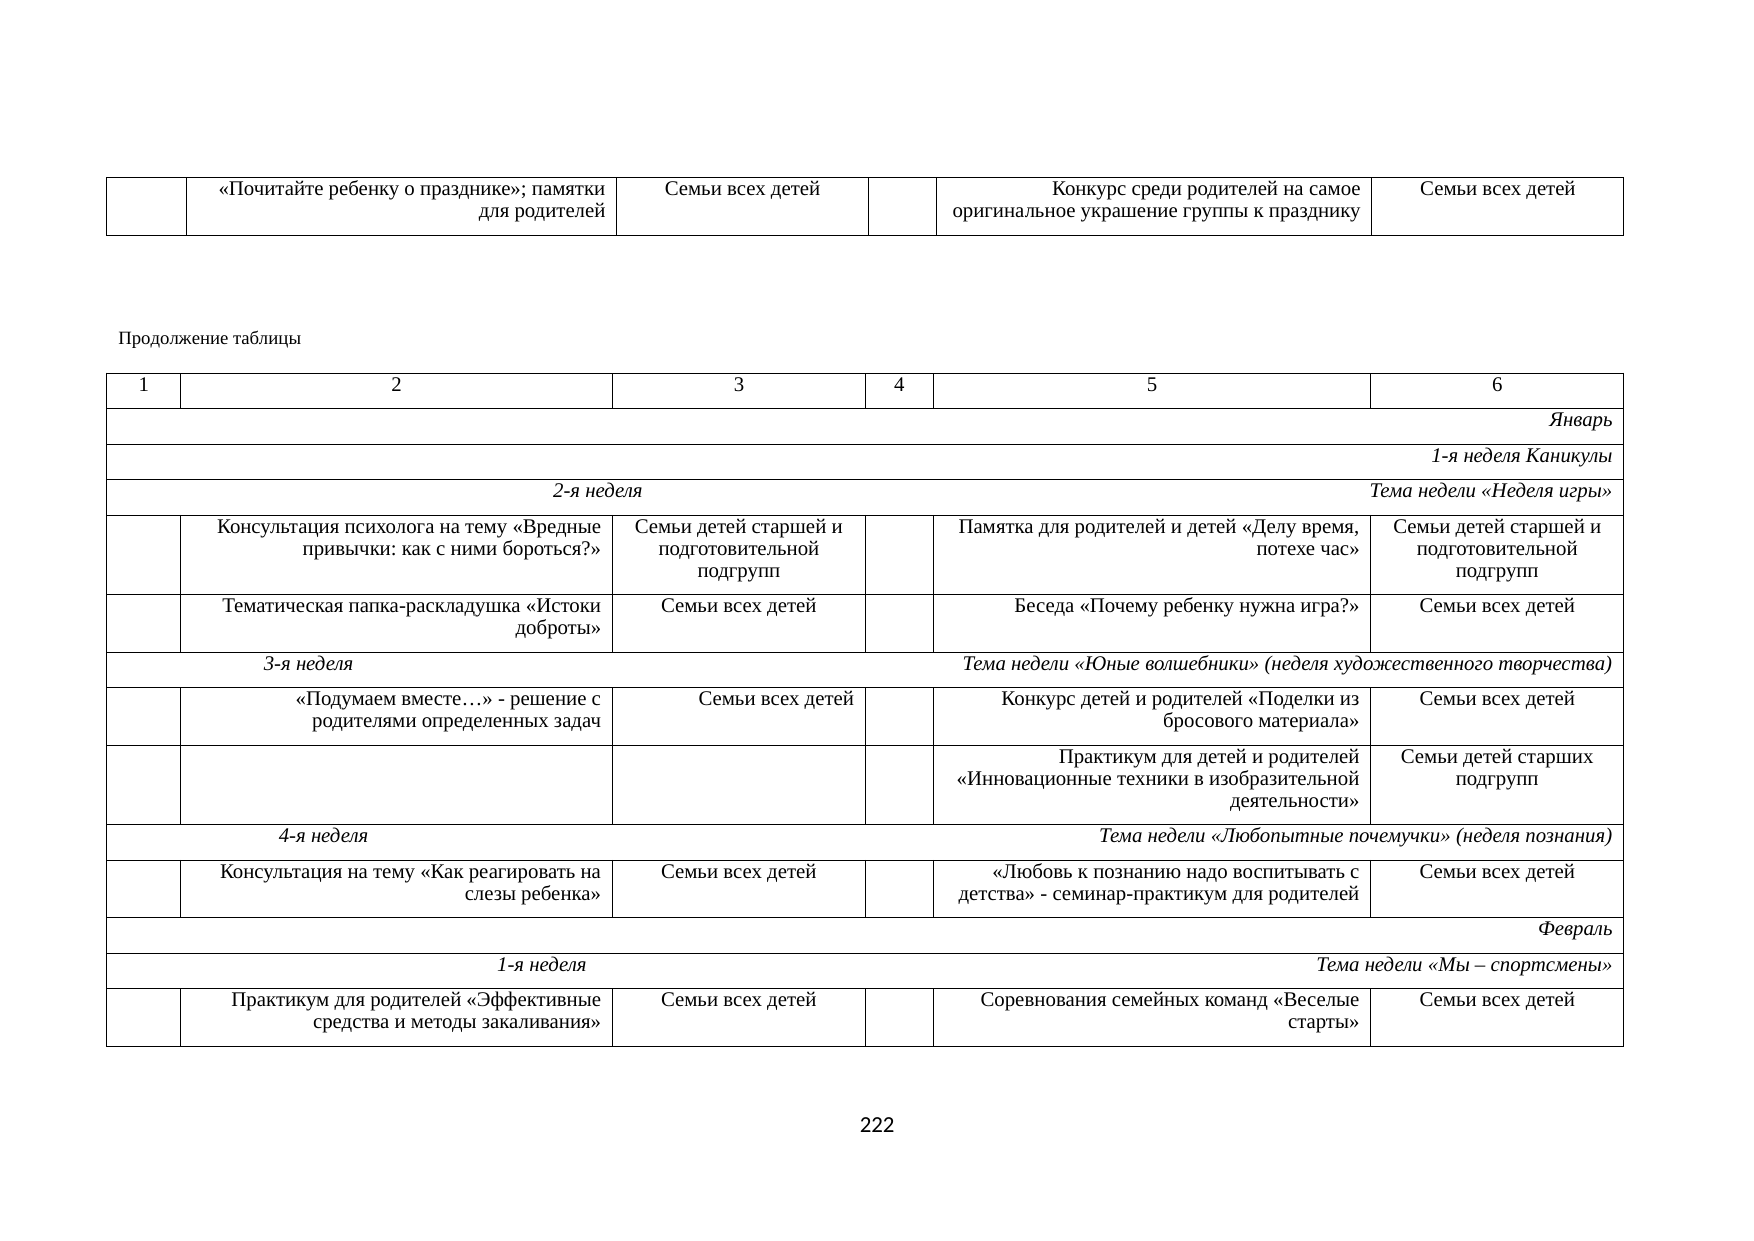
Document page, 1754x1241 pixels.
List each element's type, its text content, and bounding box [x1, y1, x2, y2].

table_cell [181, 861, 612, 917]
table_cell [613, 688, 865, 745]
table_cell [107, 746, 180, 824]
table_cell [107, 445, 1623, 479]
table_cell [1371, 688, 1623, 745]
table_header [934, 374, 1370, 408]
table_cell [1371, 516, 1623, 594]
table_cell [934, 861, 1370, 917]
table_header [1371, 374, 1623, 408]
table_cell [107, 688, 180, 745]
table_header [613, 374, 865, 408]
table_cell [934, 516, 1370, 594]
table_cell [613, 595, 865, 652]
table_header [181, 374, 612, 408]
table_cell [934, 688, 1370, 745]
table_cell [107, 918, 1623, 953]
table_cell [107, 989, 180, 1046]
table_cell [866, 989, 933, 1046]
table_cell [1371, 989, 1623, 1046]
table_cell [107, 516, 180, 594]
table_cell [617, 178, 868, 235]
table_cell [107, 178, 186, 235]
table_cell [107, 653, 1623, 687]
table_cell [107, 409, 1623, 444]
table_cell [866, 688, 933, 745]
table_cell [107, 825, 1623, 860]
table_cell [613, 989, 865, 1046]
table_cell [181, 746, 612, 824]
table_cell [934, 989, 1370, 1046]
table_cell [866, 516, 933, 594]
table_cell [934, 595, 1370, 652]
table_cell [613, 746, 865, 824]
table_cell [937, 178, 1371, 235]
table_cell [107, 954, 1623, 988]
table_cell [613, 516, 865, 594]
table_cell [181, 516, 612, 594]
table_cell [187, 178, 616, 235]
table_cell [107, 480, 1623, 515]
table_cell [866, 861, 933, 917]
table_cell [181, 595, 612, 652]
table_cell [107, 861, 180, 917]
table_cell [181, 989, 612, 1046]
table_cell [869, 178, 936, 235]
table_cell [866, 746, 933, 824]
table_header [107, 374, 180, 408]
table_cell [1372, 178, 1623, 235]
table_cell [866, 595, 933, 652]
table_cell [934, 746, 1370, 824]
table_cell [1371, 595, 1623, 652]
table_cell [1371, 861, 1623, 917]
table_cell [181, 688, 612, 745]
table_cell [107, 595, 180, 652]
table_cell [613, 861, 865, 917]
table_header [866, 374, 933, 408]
text Продолжение таблицы [118, 327, 1636, 348]
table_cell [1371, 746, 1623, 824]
